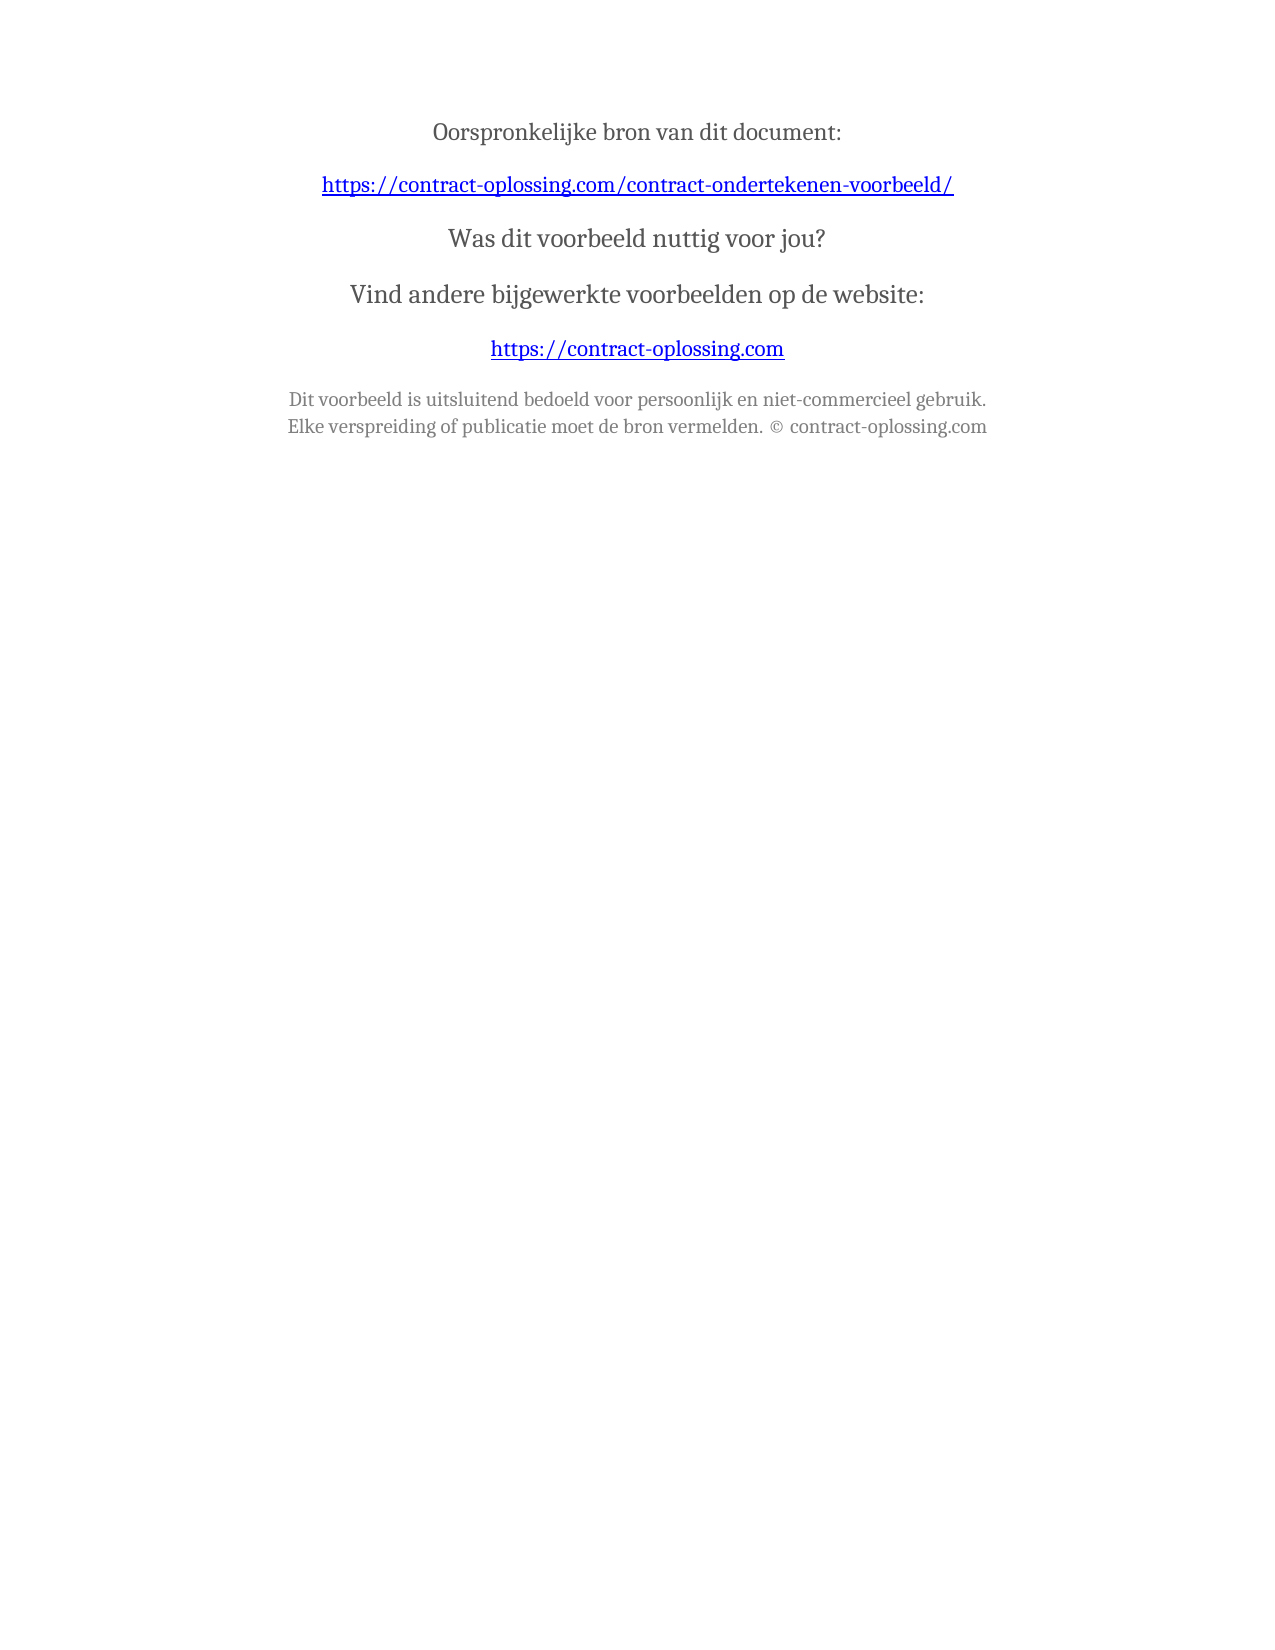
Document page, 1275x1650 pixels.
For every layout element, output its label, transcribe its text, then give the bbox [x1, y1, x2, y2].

text Oorspronkelijke bron van dit document: [118, 118, 1157, 147]
text Was dit voorbeeld nuttig voor jou? [118, 223, 1157, 254]
text Vind andere bijgewerkte voorbeelden op de website: [118, 279, 1157, 311]
text https://contract-oplossing.com/contract-ondertekenen-voorbeeld/ [118, 172, 1157, 198]
text https://contract-oplossing.com [118, 336, 1157, 362]
text Dit voorbeeld is uitsluitend bedoeld voor persoonlijk en niet-commercieel gebruik. Elke verspreiding of publicatie moet de bron vermelden. © contract-oplossing.com [118, 387, 1157, 439]
